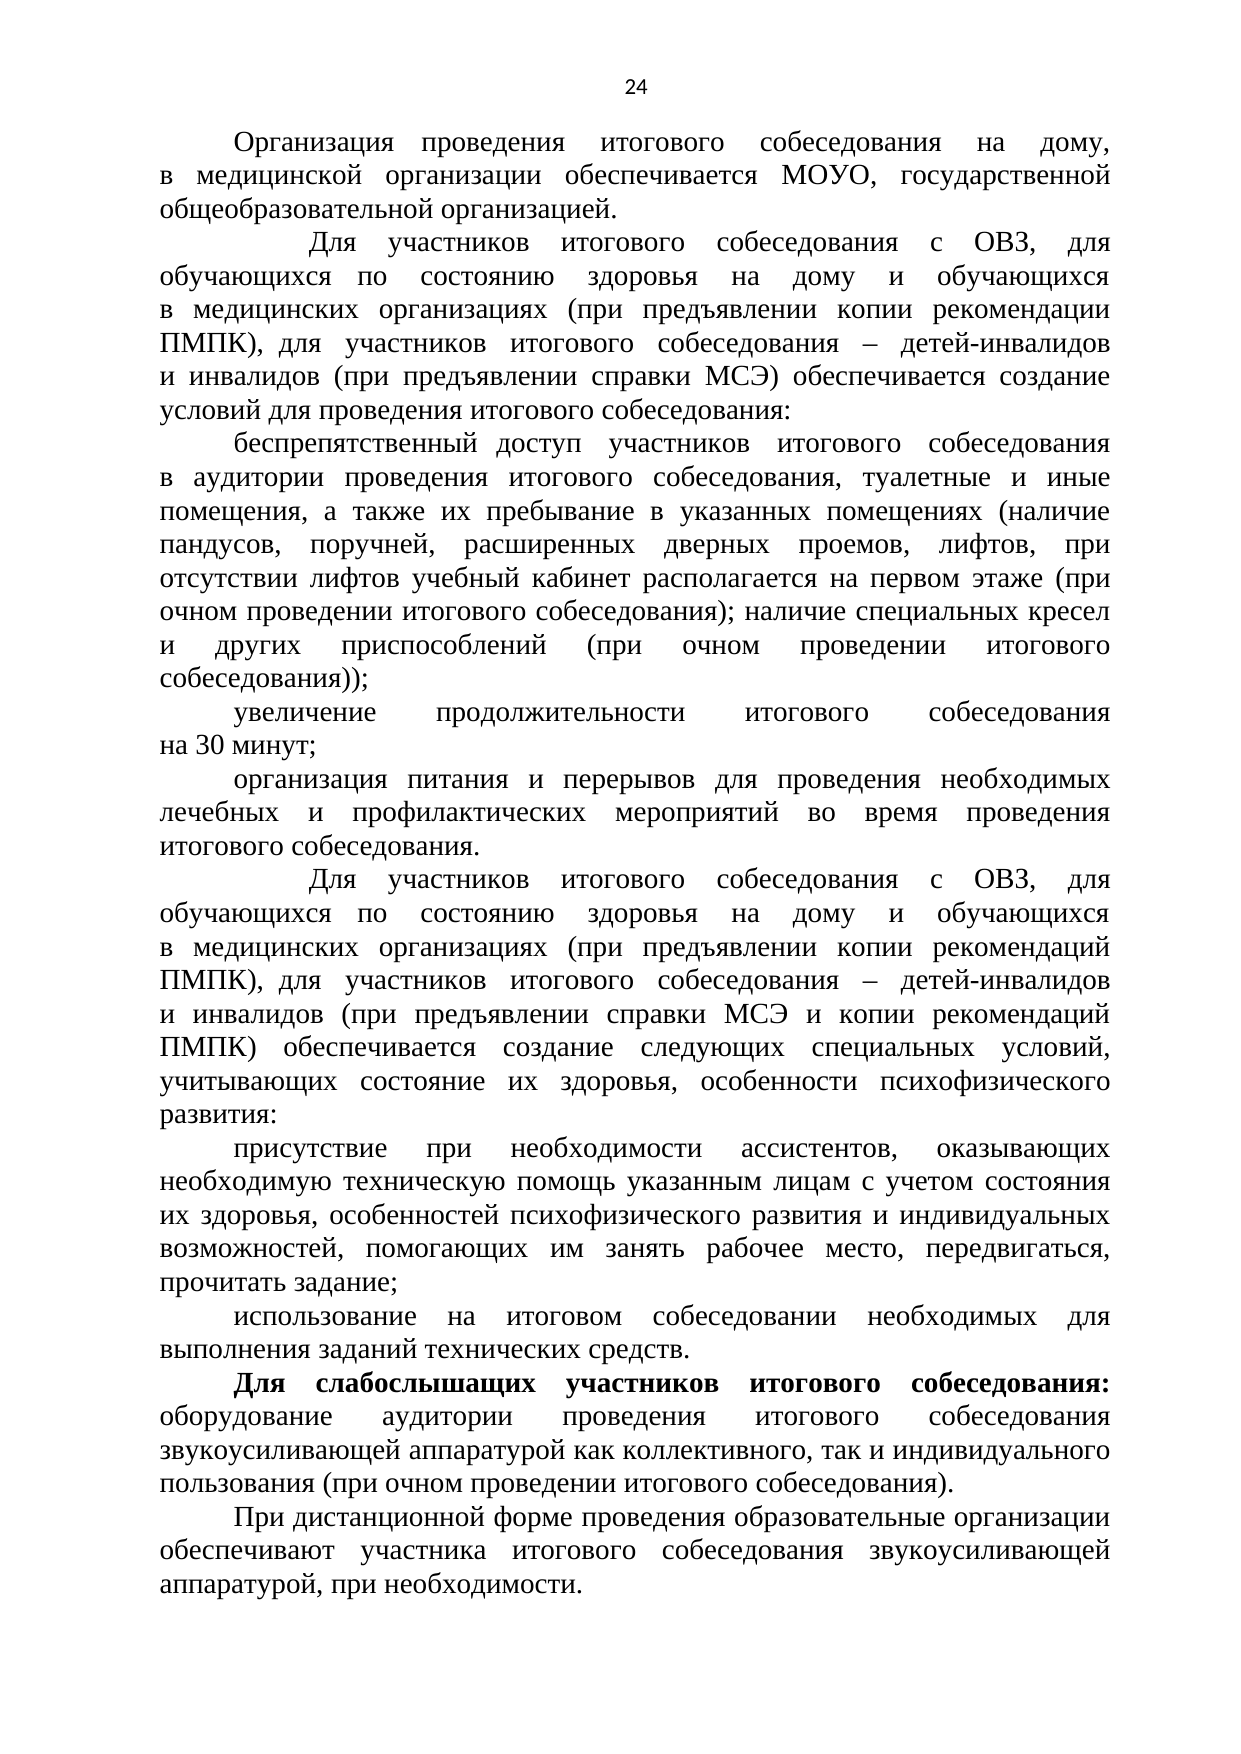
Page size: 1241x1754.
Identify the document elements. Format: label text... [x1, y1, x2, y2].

text использование на итоговом собеседовании необходимых для выполнения заданий технических средств. [159, 1298, 1111, 1365]
text увеличение продолжительности итогового собеседования на 30 минут; [159, 694, 1111, 761]
list Для участников итогового собеседования с ОВЗ, для обучающихся по состоянию здоровья на дому и обучающихся в медицинских организациях (при предъявлении копии рекомендации ПМПК), для участников итогового собеседования – детей-инвалидов и инвалидов (при предъявлении справки МСЭ) обеспечивается создание условий для проведения итогового собеседования: [159, 224, 1111, 426]
text Для слабослышащих участников итогового собеседования: оборудование аудитории проведения итогового собеседования звукоусиливающей аппаратурой как коллективного, так и индивидуального пользования (при очном проведении итогового собеседования). [159, 1365, 1111, 1499]
text При дистанционной форме проведения образовательные организации обеспечивают участника итогового собеседования звукоусиливающей аппаратурой, при необходимости. [159, 1499, 1111, 1599]
text организация питания и перерывов для проведения необходимых лечебных и профилактических мероприятий во время проведения итогового собеседования. [159, 761, 1111, 862]
text беспрепятственный доступ участников итогового собеседования в аудитории проведения итогового собеседования, туалетные и иные помещения, а также их пребывание в указанных помещениях (наличие пандусов, поручней, расширенных дверных проемов, лифтов, при отсутствии лифтов учебный кабинет располагается на первом этаже (при очном проведении итогового собеседования); наличие специальных кресел и других приспособлений (при очном проведении итогового собеседования)); [159, 426, 1111, 694]
list Для участников итогового собеседования с ОВЗ, для обучающихся по состоянию здоровья на дому и обучающихся в медицинских организациях (при предъявлении копии рекомендаций ПМПК), для участников итогового собеседования – детей-инвалидов и инвалидов (при предъявлении справки МСЭ и копии рекомендаций ПМПК) обеспечивается создание следующих специальных условий, учитывающих состояние их здоровья, особенности психофизического развития: [159, 862, 1111, 1130]
text Организация проведения итогового собеседования на дому, в медицинской организации обеспечивается МОУО, государственной общеобразовательной организацией. [159, 124, 1111, 224]
text присутствие при необходимости ассистентов, оказывающих необходимую техническую помощь указанным лицам с учетом состояния их здоровья, особенностей психофизического развития и индивидуальных возможностей, помогающих им занять рабочее место, передвигаться, прочитать задание; [159, 1130, 1111, 1298]
